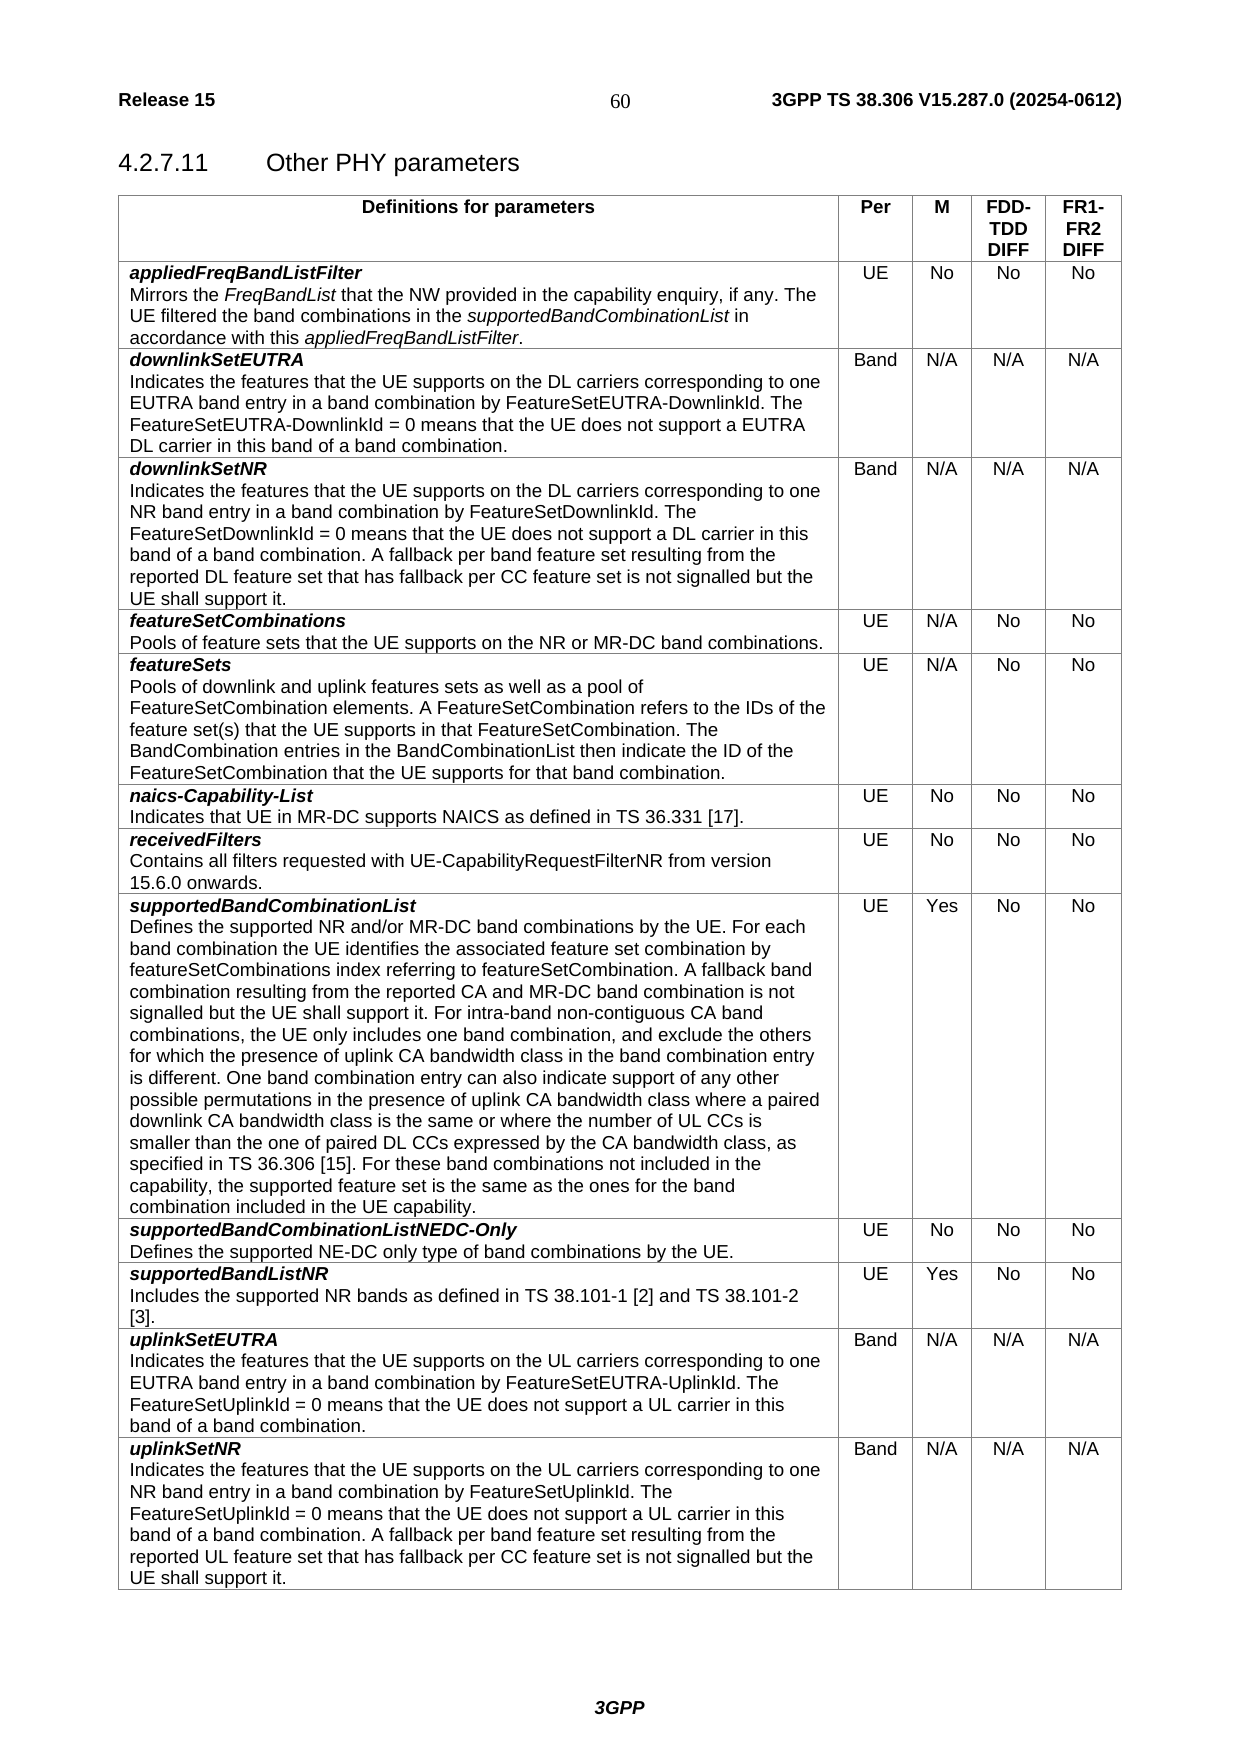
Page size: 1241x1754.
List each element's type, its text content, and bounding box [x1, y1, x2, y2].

table_cell featureSets Pools of downlink and uplink features sets as well as a pool of FeatureSetCombination elements. A FeatureSetCombination refers to the IDs of the feature set(s) that the UE supports in that FeatureSetCombination. The BandCombination entries in the BandCombinationList then indicate the ID of the FeatureSetCombination that the UE supports for that band combination. [119, 654, 838, 783]
table_cell N/A [972, 458, 1045, 609]
table_cell N/A [1046, 349, 1121, 457]
subtitle 4.2.7.11 Other PHY parameters [118, 147, 1122, 176]
table_cell No [1046, 829, 1121, 893]
table_cell N/A [972, 1438, 1045, 1588]
table_cell No [1046, 654, 1121, 783]
table_cell UE [839, 654, 912, 783]
table_cell No [1046, 785, 1121, 828]
table_cell No [913, 262, 971, 348]
table_cell No [913, 829, 971, 893]
table_cell N/A [1046, 1329, 1121, 1437]
table_cell N/A [913, 1329, 971, 1437]
table_cell No [972, 262, 1045, 348]
table_header M [913, 196, 971, 261]
table_cell UE [839, 610, 912, 653]
table_cell Band [839, 1329, 912, 1437]
table_cell UE [839, 262, 912, 348]
table_cell appliedFreqBandListFilter Mirrors the FreqBandList that the NW provided in the capability enquiry, if any. The UE filtered the band combinations in the supportedBandCombinationList in accordance with this appliedFreqBandListFilter. [119, 262, 838, 348]
table_cell No [972, 654, 1045, 783]
table_cell Band [839, 458, 912, 609]
table_cell UE [839, 829, 912, 893]
table_header Definitions for parameters [119, 196, 838, 261]
table_cell N/A [1046, 1438, 1121, 1588]
table_cell No [913, 1219, 971, 1262]
table_cell No [972, 1219, 1045, 1262]
table_header Per [839, 196, 912, 261]
table_cell No [972, 785, 1045, 828]
table_cell No [1046, 894, 1121, 1218]
table_cell No [1046, 610, 1121, 653]
table_cell supportedBandListNR Includes the supported NR bands as defined in TS 38.101-1 [2] and TS 38.101-2 [3]. [119, 1263, 838, 1328]
table_cell N/A [1046, 458, 1121, 609]
table_cell uplinkSetNR Indicates the features that the UE supports on the UL carriers corresponding to one NR band entry in a band combination by FeatureSetUplinkId. The FeatureSetUplinkId = 0 means that the UE does not support a UL carrier in this band of a band combination. A fallback per band feature set resulting from the reported UL feature set that has fallback per CC feature set is not signalled but the UE shall support it. [119, 1438, 838, 1588]
table_cell Yes [913, 1263, 971, 1328]
table_cell No [972, 829, 1045, 893]
table_cell No [1046, 1263, 1121, 1328]
table_cell naics-Capability-List Indicates that UE in MR-DC supports NAICS as defined in TS 36.331 [17]. [119, 785, 838, 828]
table_cell N/A [972, 1329, 1045, 1437]
table_cell Band [839, 1438, 912, 1588]
table_cell downlinkSetNR Indicates the features that the UE supports on the DL carriers corresponding to one NR band entry in a band combination by FeatureSetDownlinkId. The FeatureSetDownlinkId = 0 means that the UE does not support a DL carrier in this band of a band combination. A fallback per band feature set resulting from the reported DL feature set that has fallback per CC feature set is not signalled but the UE shall support it. [119, 458, 838, 609]
table_cell N/A [913, 349, 971, 457]
table_cell N/A [913, 458, 971, 609]
table_cell Band [839, 349, 912, 457]
table_cell No [972, 1263, 1045, 1328]
table_cell supportedBandCombinationListNEDC-Only Defines the supported NE-DC only type of band combinations by the UE. [119, 1219, 838, 1262]
table_cell supportedBandCombinationList Defines the supported NR and/or MR-DC band combinations by the UE. For each band combination the UE identifies the associated feature set combination by featureSetCombinations index referring to featureSetCombination. A fallback band combination resulting from the reported CA and MR-DC band combination is not signalled but the UE shall support it. For intra-band non-contiguous CA band combinations, the UE only includes one band combination, and exclude the others for which the presence of uplink CA bandwidth class in the band combination entry is different. One band combination entry can also indicate support of any other possible permutations in the presence of uplink CA bandwidth class where a paired downlink CA bandwidth class is the same or where the number of UL CCs is smaller than the one of paired DL CCs expressed by the CA bandwidth class, as specified in TS 36.306 [15]. For these band combinations not included in the capability, the supported feature set is the same as the ones for the band combination included in the UE capability. [119, 894, 838, 1218]
table_cell featureSetCombinations Pools of feature sets that the UE supports on the NR or MR-DC band combinations. [119, 610, 838, 653]
table_cell UE [839, 785, 912, 828]
table_cell N/A [913, 1438, 971, 1588]
table_cell UE [839, 1263, 912, 1328]
table_cell No [972, 610, 1045, 653]
table_header FDD-TDD DIFF [972, 196, 1045, 261]
table_header FR1-FR2 DIFF [1046, 196, 1121, 261]
table_cell Yes [913, 894, 971, 1218]
table_cell N/A [972, 349, 1045, 457]
table_cell uplinkSetEUTRA Indicates the features that the UE supports on the UL carriers corresponding to one EUTRA band entry in a band combination by FeatureSetEUTRA-UplinkId. The FeatureSetUplinkId = 0 means that the UE does not support a UL carrier in this band of a band combination. [119, 1329, 838, 1437]
table_cell N/A [913, 610, 971, 653]
table_cell receivedFilters Contains all filters requested with UE-CapabilityRequestFilterNR from version 15.6.0 onwards. [119, 829, 838, 893]
table_cell UE [839, 1219, 912, 1262]
table_cell UE [839, 894, 912, 1218]
table_cell No [1046, 1219, 1121, 1262]
table_cell No [1046, 262, 1121, 348]
table_cell No [913, 785, 971, 828]
table_cell downlinkSetEUTRA Indicates the features that the UE supports on the DL carriers corresponding to one EUTRA band entry in a band combination by FeatureSetEUTRA-DownlinkId. The FeatureSetEUTRA-DownlinkId = 0 means that the UE does not support a EUTRA DL carrier in this band of a band combination. [119, 349, 838, 457]
table_cell No [972, 894, 1045, 1218]
table_cell N/A [913, 654, 971, 783]
